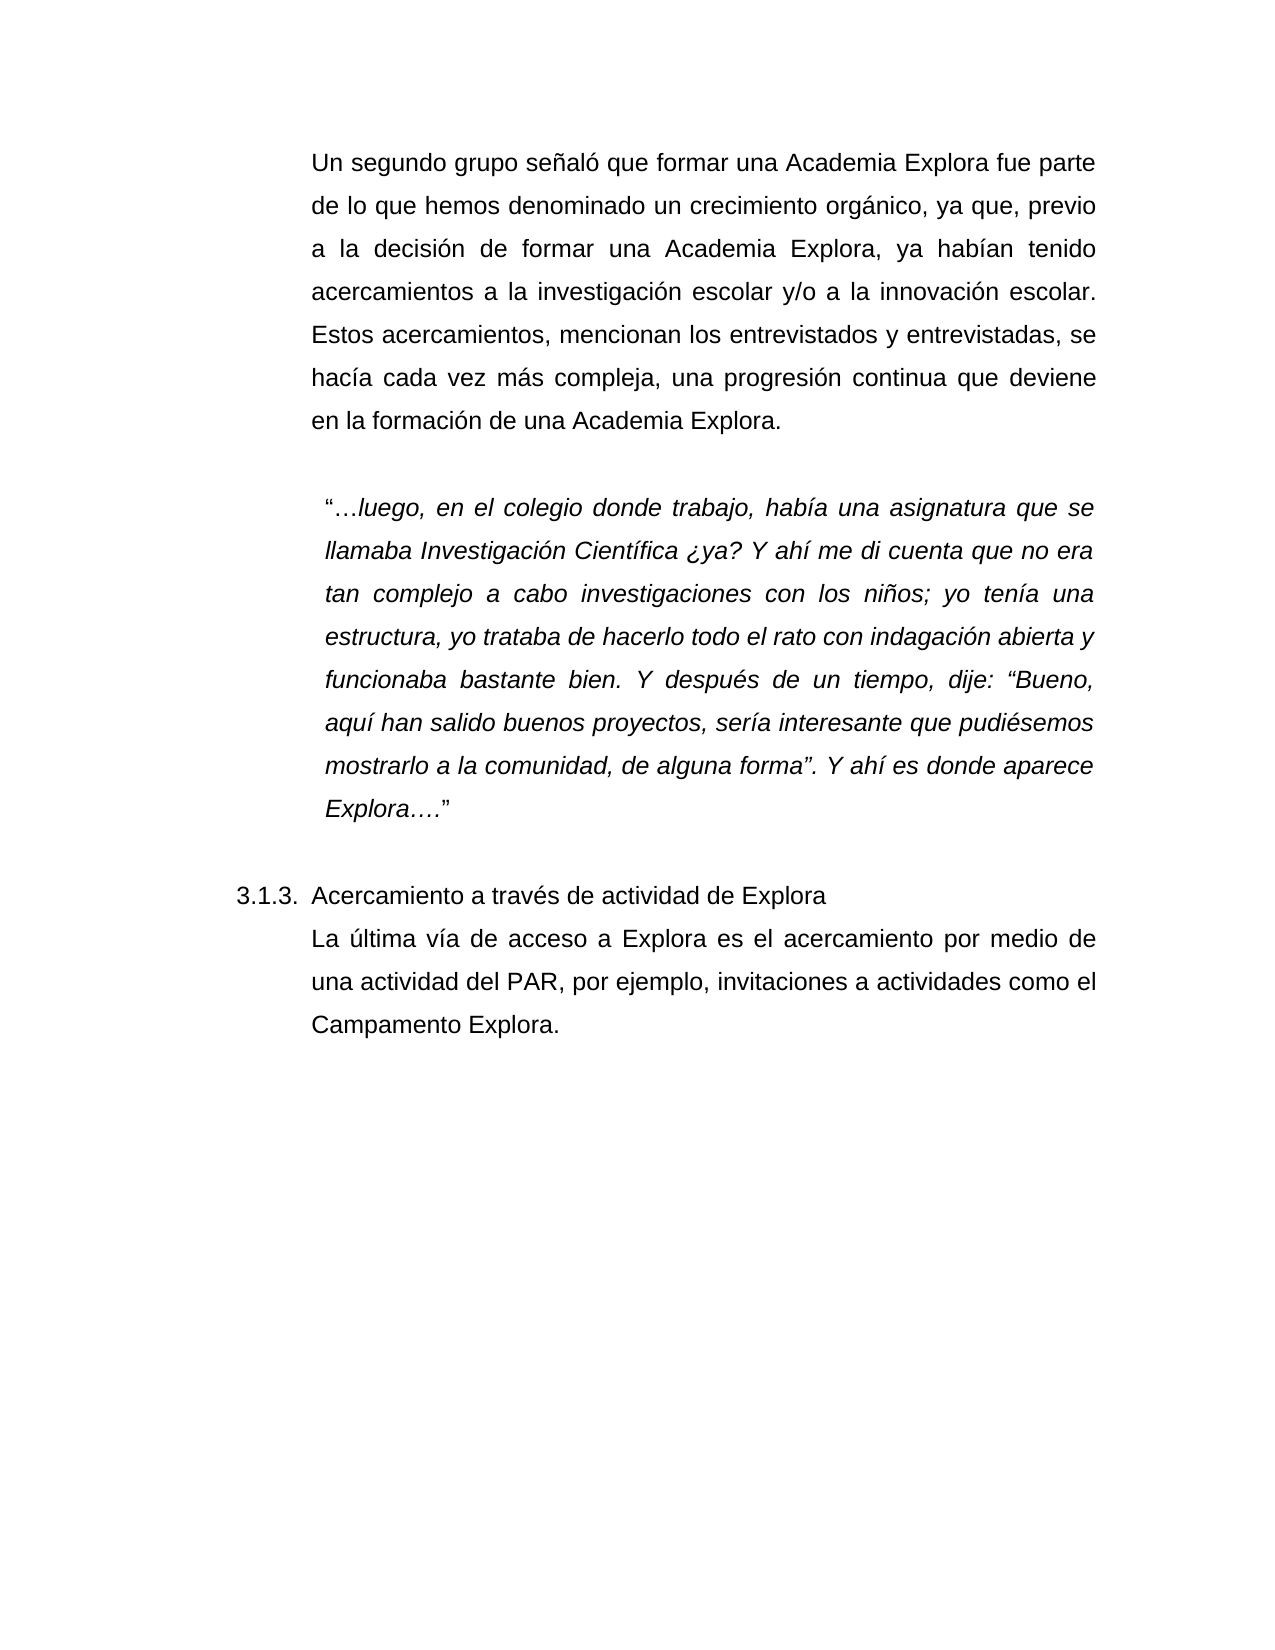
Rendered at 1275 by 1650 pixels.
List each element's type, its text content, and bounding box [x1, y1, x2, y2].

list Acercamiento a través de actividad de Explora [236, 881, 1098, 909]
text La última vía de acceso a Explora es el acercamiento por medio de una actividad del PAR, por ejemplo, invitaciones a actividades como el Campamento Explora. [311, 924, 1098, 1039]
text Un segundo grupo señaló que formar una Academia Explora fue parte de lo que hemos denominado un crecimiento orgánico, ya que, previo a la decisión de formar una Academia Explora, ya habían tenido acercamientos a la investigación escolar y/o a la innovación escolar. Estos acercamientos, mencionan los entrevistados y entrevistadas, se hacía cada vez más compleja, una progresión continua que deviene en la formación de una Academia Explora. [311, 148, 1098, 435]
text “…luego, en el colegio donde trabajo, había una asignatura que se llamaba Investigación Científica ¿ya? Y ahí me di cuenta que no era tan complejo a cabo investigaciones con los niños; yo tenía una estructura, yo trataba de hacerlo todo el rato con indagación abierta y funcionaba bastante bien. Y después de un tiempo, dije: “Bueno, aquí han salido buenos proyectos, sería interesante que pudiésemos mostrarlo a la comunidad, de alguna forma”. Y ahí es donde aparece Explora….” [325, 493, 1098, 823]
